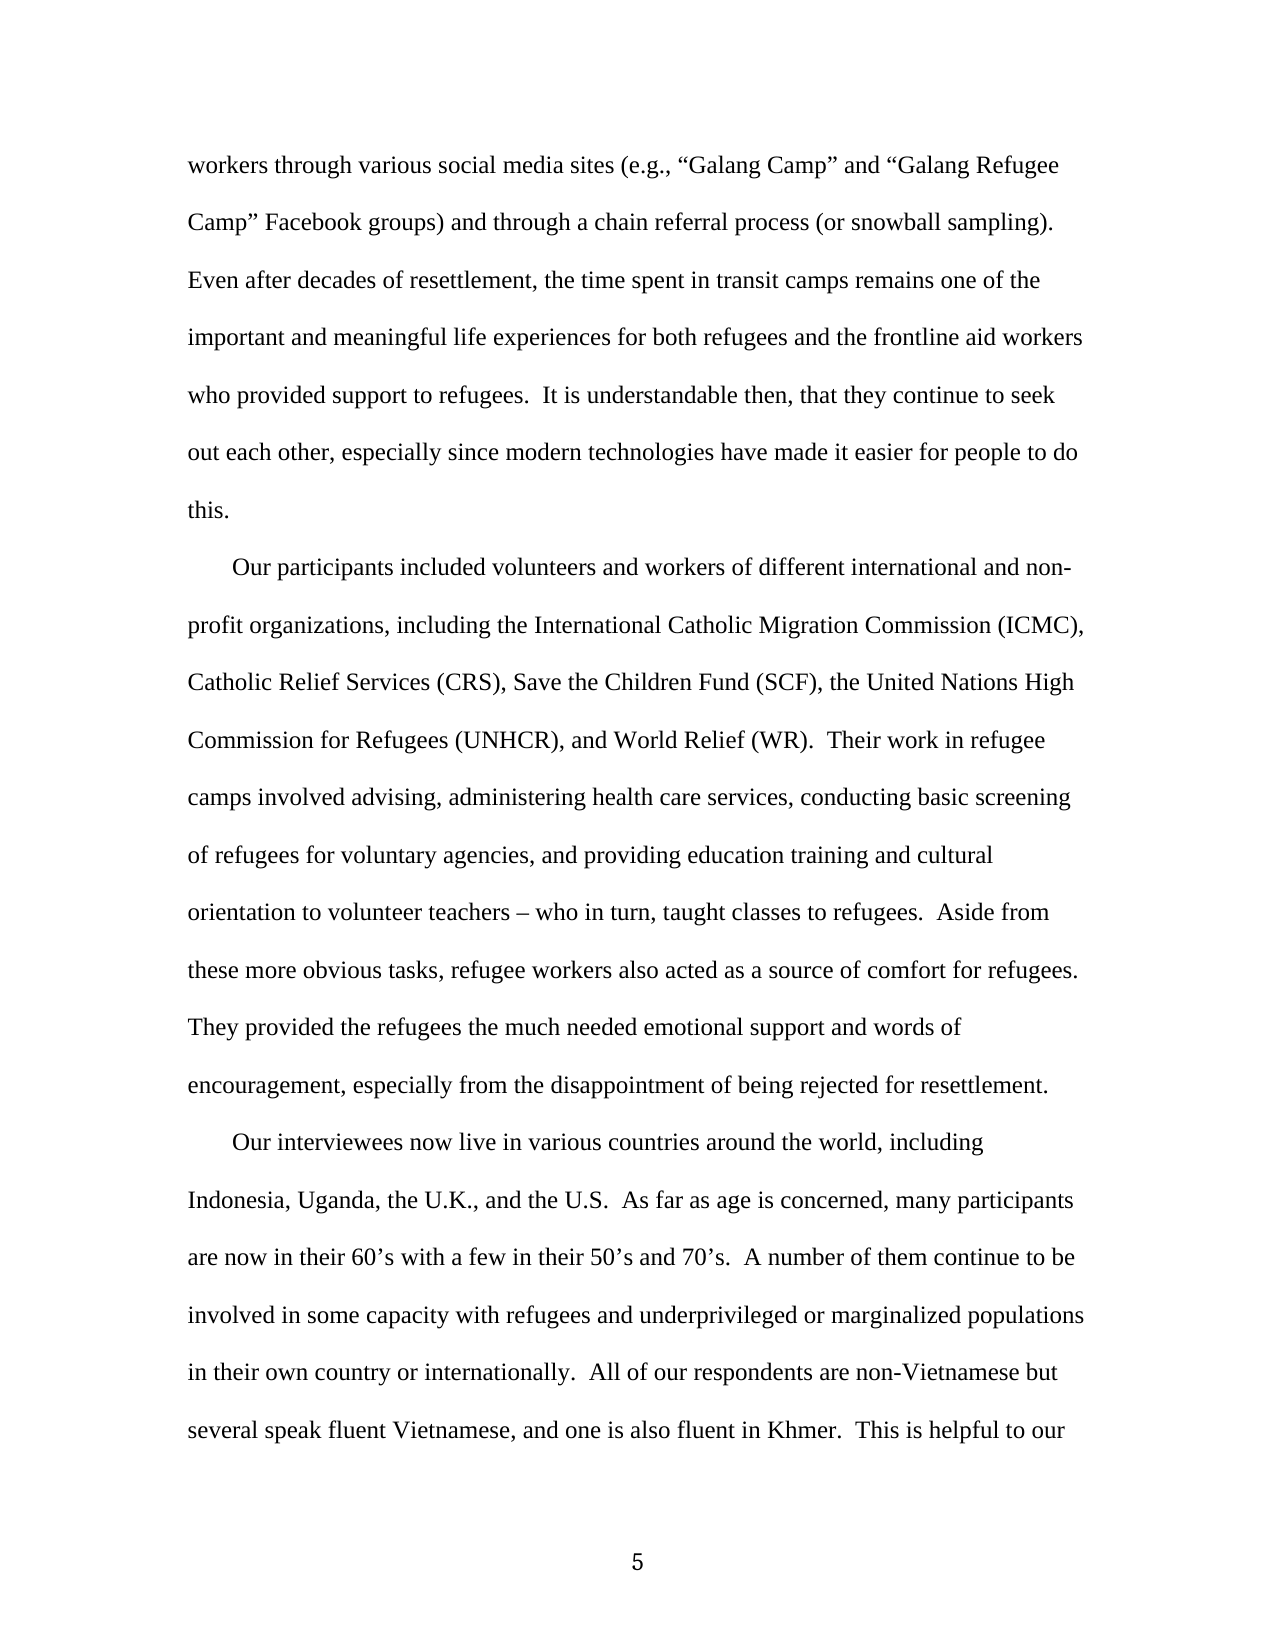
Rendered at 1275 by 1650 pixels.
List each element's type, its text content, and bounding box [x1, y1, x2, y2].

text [187, 1127, 1087, 1444]
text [187, 150, 1087, 524]
text Our participants included volunteers and workers of different international and non-profit organizations, including the International Catholic Migration Commission (ICMC), Catholic Relief Services (CRS), Save the Children Fund (SCF), the United Nations High Commission for Refugees (UNHCR), and World Relief (WR). Their work in refugee camps involved advising, administering health care services, conducting basic screening of refugees for voluntary agencies, and providing education training and cultural orientation to volunteer teachers – who in turn, taught classes to refugees. Aside from these more obvious tasks, refugee workers also acted as a source of comfort for refugees. They provided the refugees the much needed emotional support and words of encouragement, especially from the disappointment of being rejected for resettlement. [187, 552, 1087, 1099]
